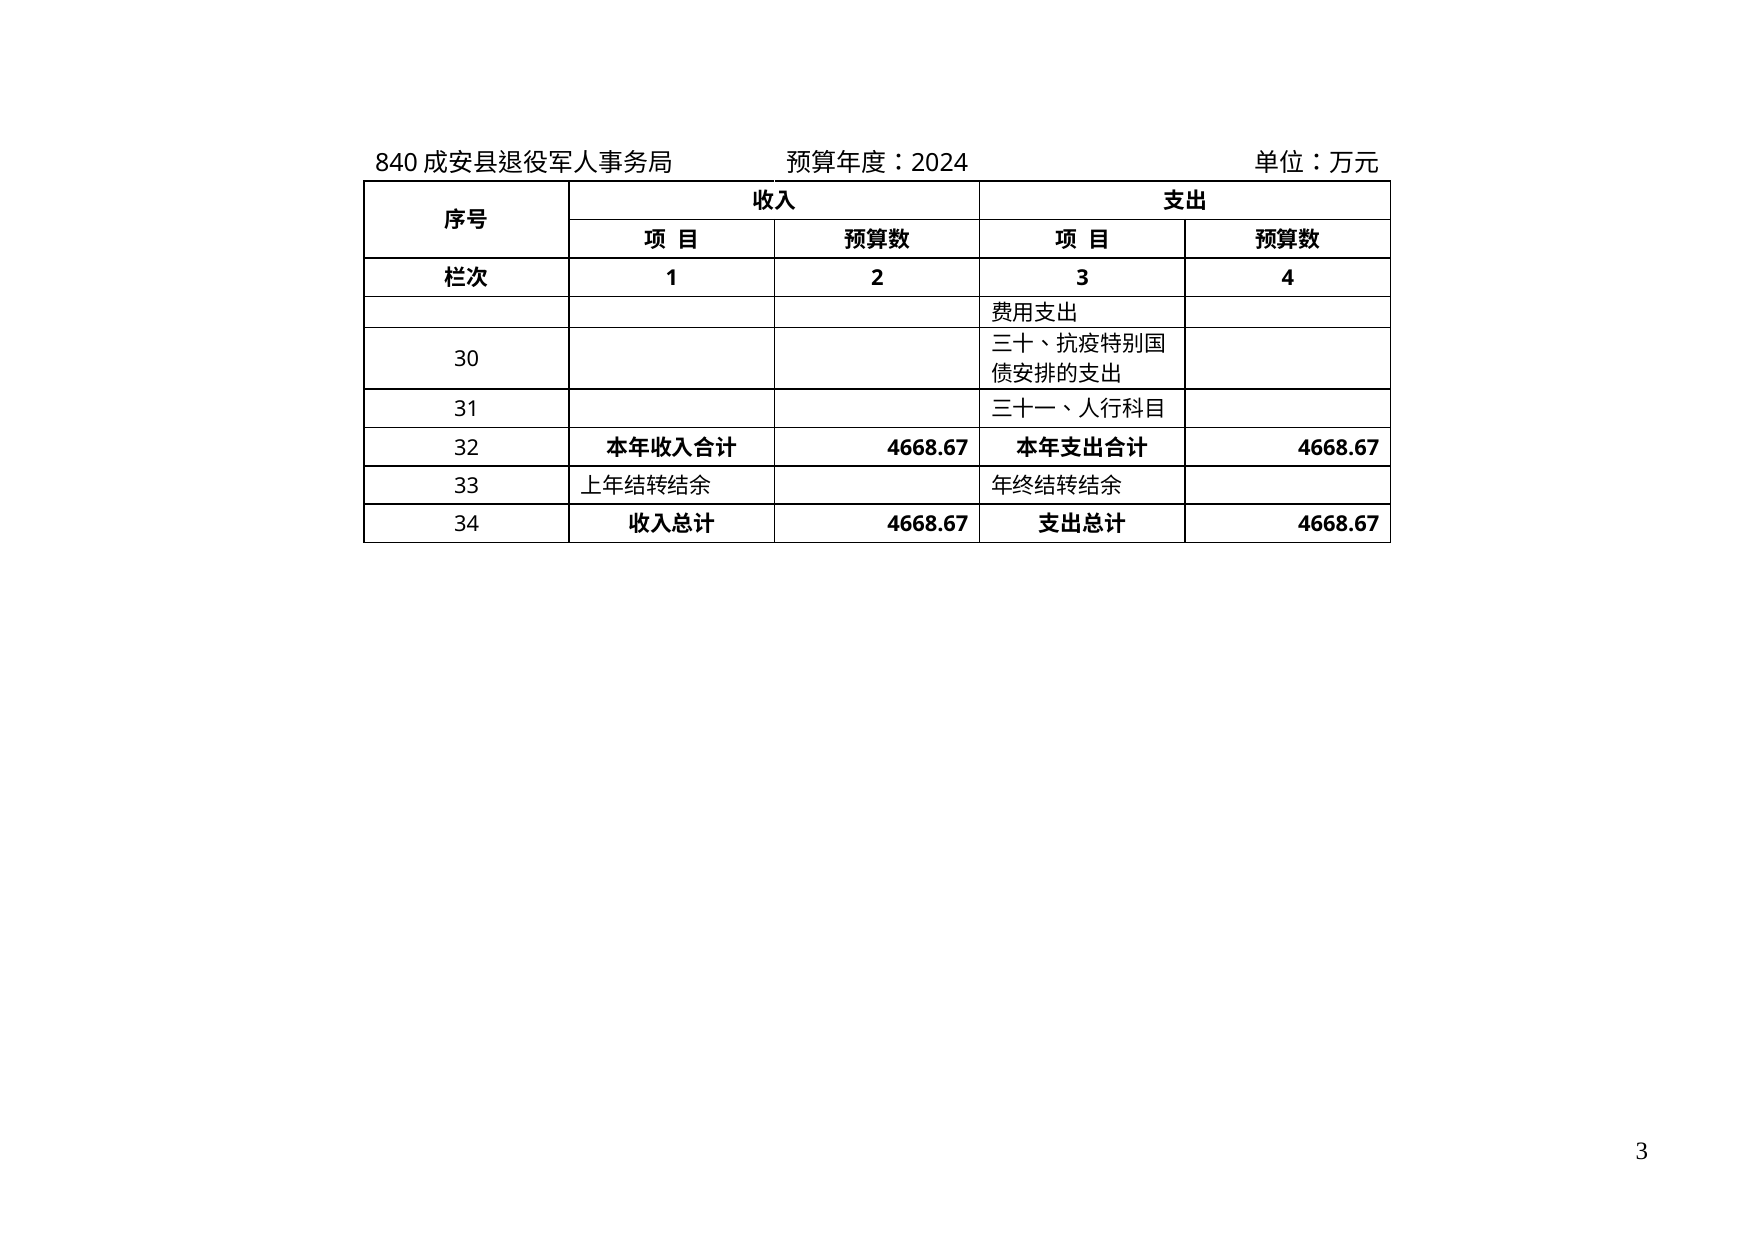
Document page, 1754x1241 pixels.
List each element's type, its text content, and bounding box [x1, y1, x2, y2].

table_cell [570, 297, 774, 327]
table_cell 4 [1186, 259, 1390, 296]
table_cell [775, 390, 979, 426]
table_cell 收入 [570, 182, 979, 219]
table_cell 1 [570, 259, 774, 296]
table_cell 序号 [365, 182, 568, 257]
table_header 单位：万元 [980, 143, 1390, 180]
table_header 预算年度：2024 [775, 143, 979, 180]
table_cell 本年支出合计 [980, 428, 1184, 465]
table_cell 支出 [980, 182, 1390, 219]
table_cell [775, 467, 979, 503]
table_cell 项 目 [980, 220, 1184, 257]
table_cell 34 [365, 505, 568, 542]
table_cell 上年结转结余 [570, 467, 774, 503]
table_cell [570, 390, 774, 426]
table_cell 本年收入合计 [570, 428, 774, 465]
table_cell [1186, 297, 1390, 327]
table_cell 支出总计 [980, 505, 1184, 542]
table_cell 3 [980, 259, 1184, 296]
table_cell [1186, 390, 1390, 426]
table_cell 收入总计 [570, 505, 774, 542]
table_cell 栏次 [365, 259, 568, 296]
table_cell [775, 297, 979, 327]
table_cell 4668.67 [1186, 505, 1390, 542]
table_cell 三十一、人行科目 [980, 390, 1184, 426]
table_cell 4668.67 [775, 428, 979, 465]
table_cell 项 目 [570, 220, 774, 257]
table_cell 29 [365, 297, 568, 327]
table_cell 32 [365, 428, 568, 465]
table_cell 31 [365, 390, 568, 426]
table_cell 三十、抗疫特别国债安排的支出 [980, 328, 1184, 388]
table_cell 二十九、债务发行费用支出 [980, 297, 1184, 327]
table_cell [570, 328, 774, 388]
table_cell [775, 328, 979, 388]
table_cell 2 [775, 259, 979, 296]
table_cell [1186, 467, 1390, 503]
table_header 840成安县退役军人事务局 [365, 143, 774, 180]
table_cell 4668.67 [775, 505, 979, 542]
table_cell 30 [365, 328, 568, 388]
table_cell [1186, 328, 1390, 388]
table_cell 年终结转结余 [980, 467, 1184, 503]
table_cell 33 [365, 467, 568, 503]
table_cell 预算数 [775, 220, 979, 257]
table_cell 4668.67 [1186, 428, 1390, 465]
table_cell 预算数 [1186, 220, 1390, 257]
